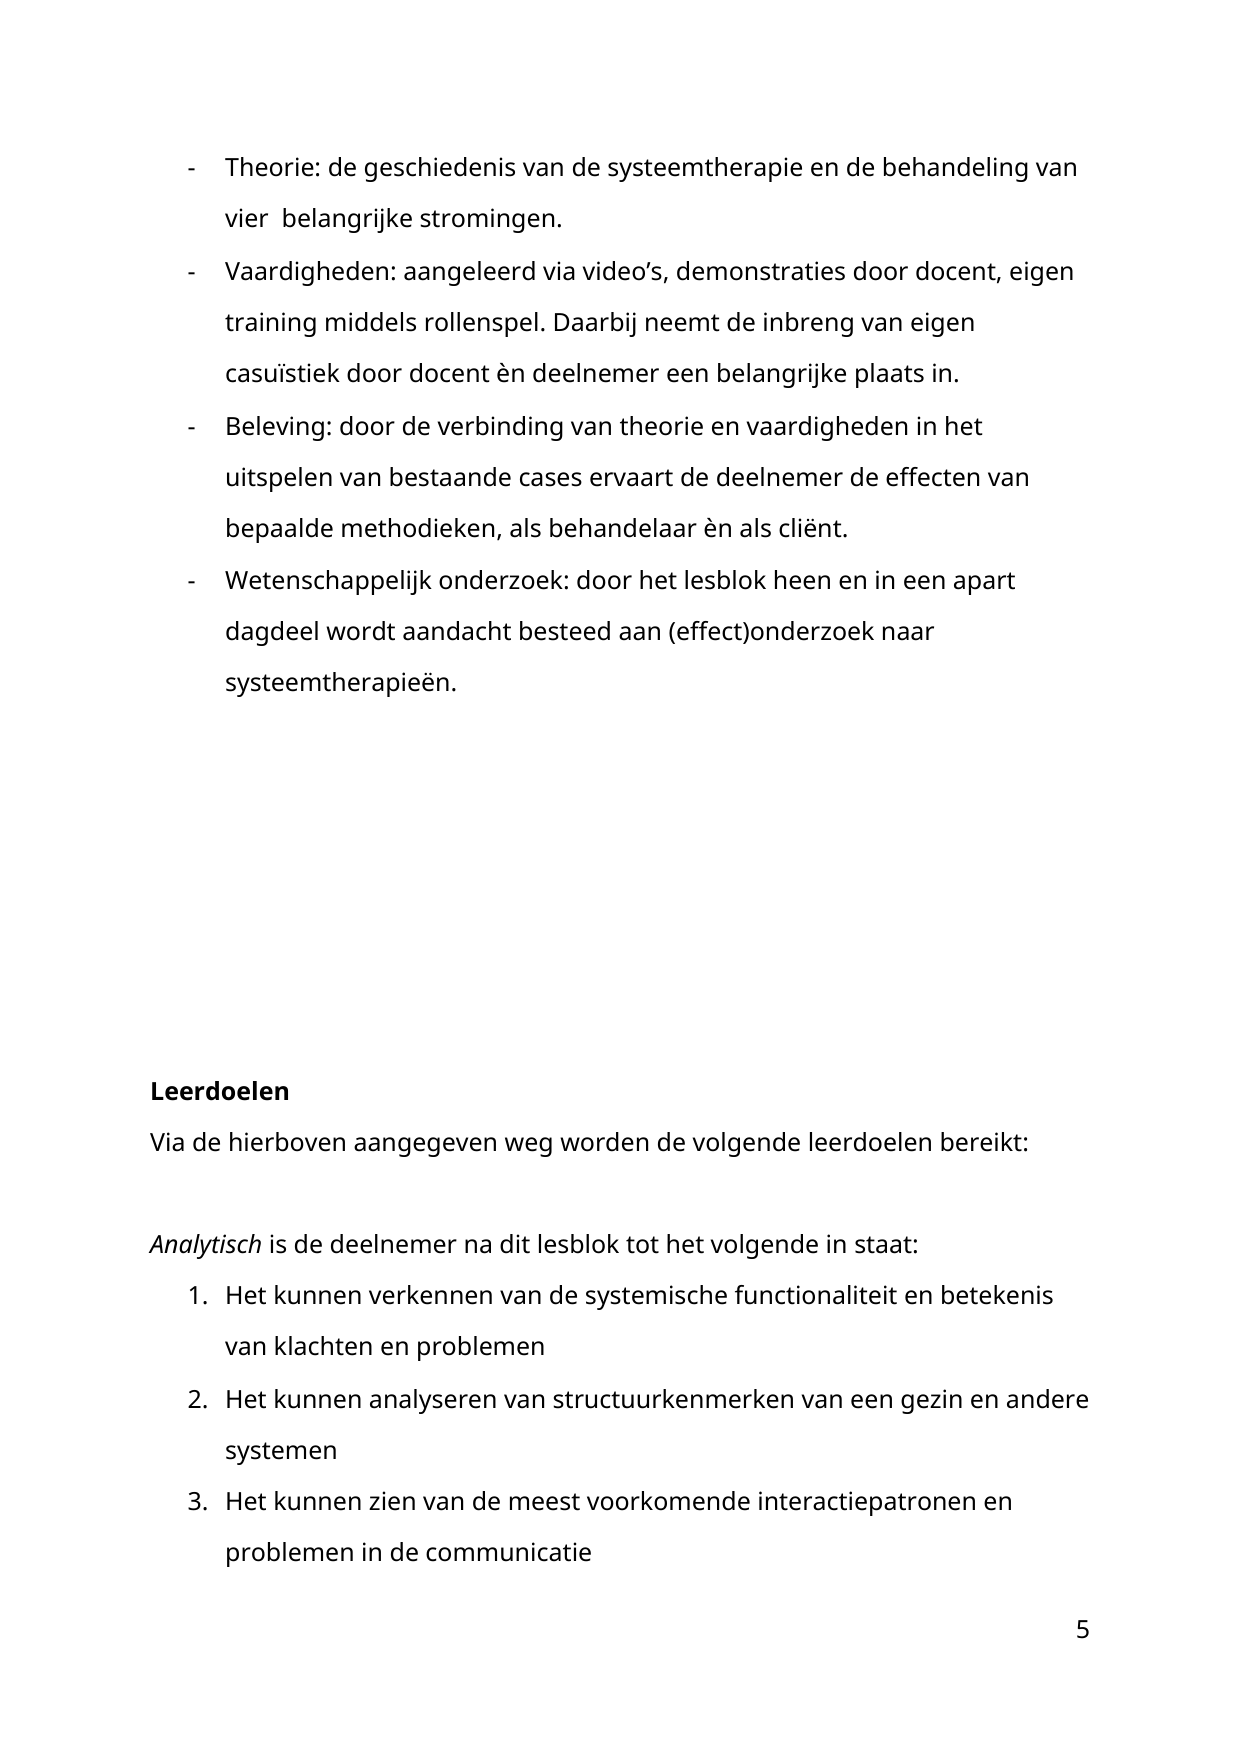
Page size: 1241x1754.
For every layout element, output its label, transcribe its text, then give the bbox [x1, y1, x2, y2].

list Beleving: door de verbinding van theorie en vaardigheden in het uitspelen van bestaande cases ervaart de deelnemer de effecten van bepaalde methodieken, als behandelaar èn als cliënt. [187, 408, 1090, 544]
text Analytisch is de deelnemer na dit lesblok tot het volgende in staat: [150, 1227, 1090, 1261]
text Leerdoelen [150, 1073, 1090, 1107]
text Via de hierboven aangegeven weg worden de volgende leerdoelen bereikt: [150, 1124, 1090, 1158]
list Het kunnen zien van de meest voorkomende interactiepatronen en problemen in de communicatie [187, 1483, 1090, 1568]
list Het kunnen analyseren van structuurkenmerken van een gezin en andere systemen [187, 1381, 1090, 1466]
list Theorie: de geschiedenis van de systeemtherapie en de behandeling van vier belangrijke stromingen. [187, 150, 1090, 235]
list Vaardigheden: aangeleerd via video’s, demonstraties door docent, eigen training middels rollenspel. Daarbij neemt de inbreng van eigen casuïstiek door docent èn deelnemer een belangrijke plaats in. [187, 254, 1090, 390]
list Het kunnen verkennen van de systemische functionaliteit en betekenis van klachten en problemen [187, 1278, 1090, 1363]
list Wetenschappelijk onderzoek: door het lesblok heen en in een apart dagdeel wordt aandacht besteed aan (effect)onderzoek naar systeemtherapieën. [187, 563, 1090, 699]
